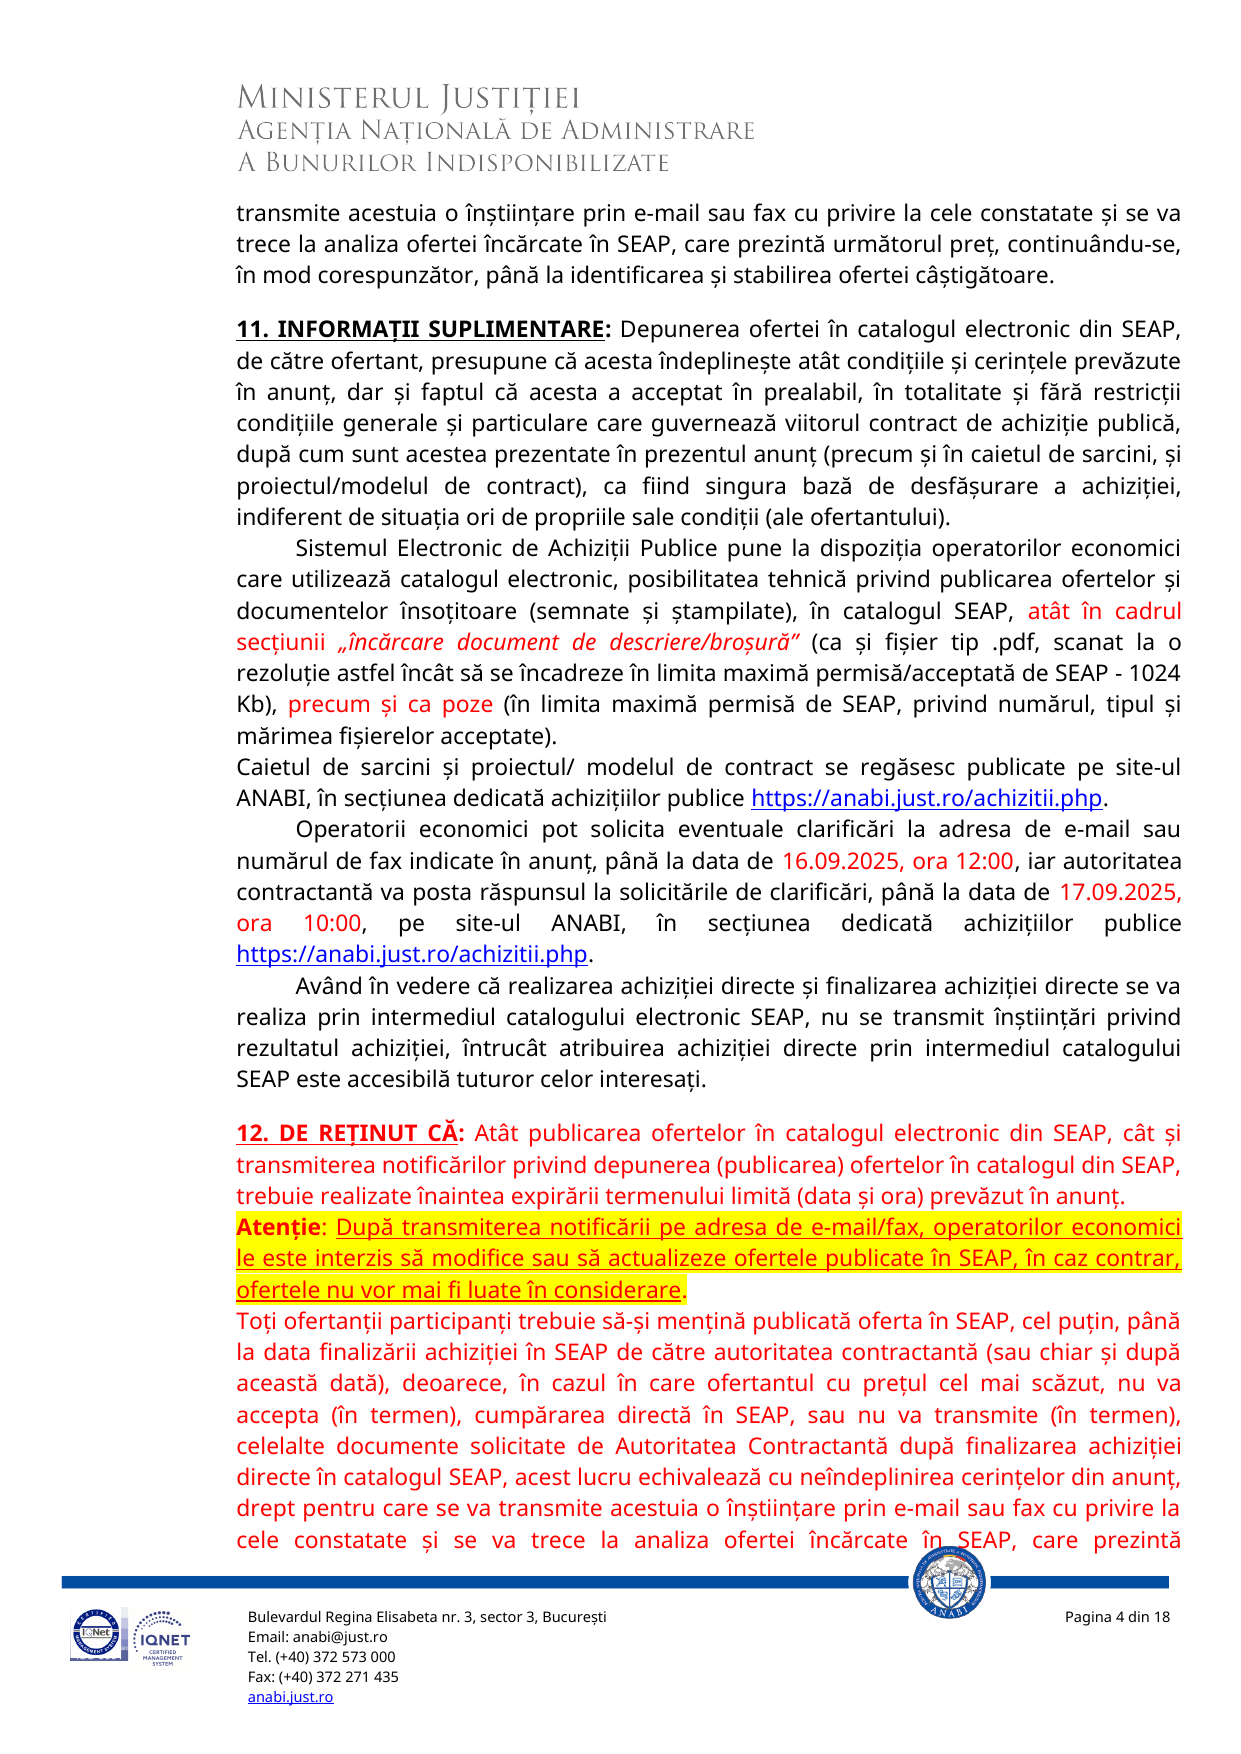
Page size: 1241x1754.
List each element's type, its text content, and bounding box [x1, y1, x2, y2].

picture [236, 84, 755, 172]
text Având în vedere că realizarea achiziției directe și finalizarea achiziției directe se va realiza prin intermediul catalogului electronic SEAP, nu se transmit înștiințări privind rezultatul achiziției, întrucât atribuirea achiziției directe prin intermediul catalogului SEAP este accesibilă tuturor celor interesați. [236, 969, 1182, 1094]
text 11. INFORMAȚII SUPLIMENTARE: Depunerea ofertei în catalogul electronic din SEAP, de către ofertant, presupune că acesta îndeplinește atât condițiile și cerințele prevăzute în anunț, dar și faptul că acesta a acceptat în prealabil, în totalitate și fără restricții condițiile generale și particulare care guvernează viitorul contract de achiziție publică, după cum sunt acestea prezentate în prezentul anunț (precum și în caietul de sarcini, și proiectul/modelul de contract), ca fiind singura bază de desfășurare a achiziției, indiferent de situația ori de propriile sale condiții (ale ofertantului). [236, 313, 1182, 532]
text 12. DE REȚINUT CĂ: Atât publicarea ofertelor în catalogul electronic din SEAP, cât și transmiterea notificărilor privind depunerea (publicarea) ofertelor în catalogul din SEAP, trebuie realizate înaintea expirării termenului limită (data și ora) prevăzut în anunț. [236, 1117, 1182, 1211]
text Atenție: După transmiterea notificării pe adresa de e-mail/fax, operatorilor economici le este interzis să modifice sau să actualizeze ofertele publicate în SEAP, în caz contrar, ofertele nu vor mai fi luate în considerare. [236, 1273, 1182, 1305]
text Caietul de sarcini și proiectul/ modelul de contract se regăsesc publicate pe site-ul ANABI, în secțiunea dedicată achizițiilor publice https://anabi.just.ro/achizitii.php. [236, 751, 1182, 813]
picture [59, 1540, 1170, 1673]
text Sistemul Electronic de Achiziții Publice pune la dispoziția operatorilor economici care utilizează catalogul electronic, posibilitatea tehnică privind publicarea ofertelor și documentelor însoțitoare (semnate și ștampilate), în catalogul SEAP, atât în cadrul secțiunii „încărcare document de descriere/broșură” (ca și fișier tip .pdf, scanat la o rezoluție astfel încât să se încadreze în limita maximă permisă/acceptată de SEAP - 1024 Kb), precum și ca poze (în limita maximă permisă de SEAP, privind numărul, tipul și mărimea fișierelor acceptate). [236, 532, 1182, 751]
text Operatorii economici pot solicita eventuale clarificări la adresa de e-mail sau numărul de fax indicate în anunț, până la data de 16.09.2025, ora 12:00, iar autoritatea contractantă va posta răspunsul la solicitările de clarificări, până la data de 17.09.2025, ora 10:00, pe site-ul ANABI, în secțiunea dedicată achizițiilor publice https://anabi.just.ro/achizitii.php. [236, 813, 1182, 969]
